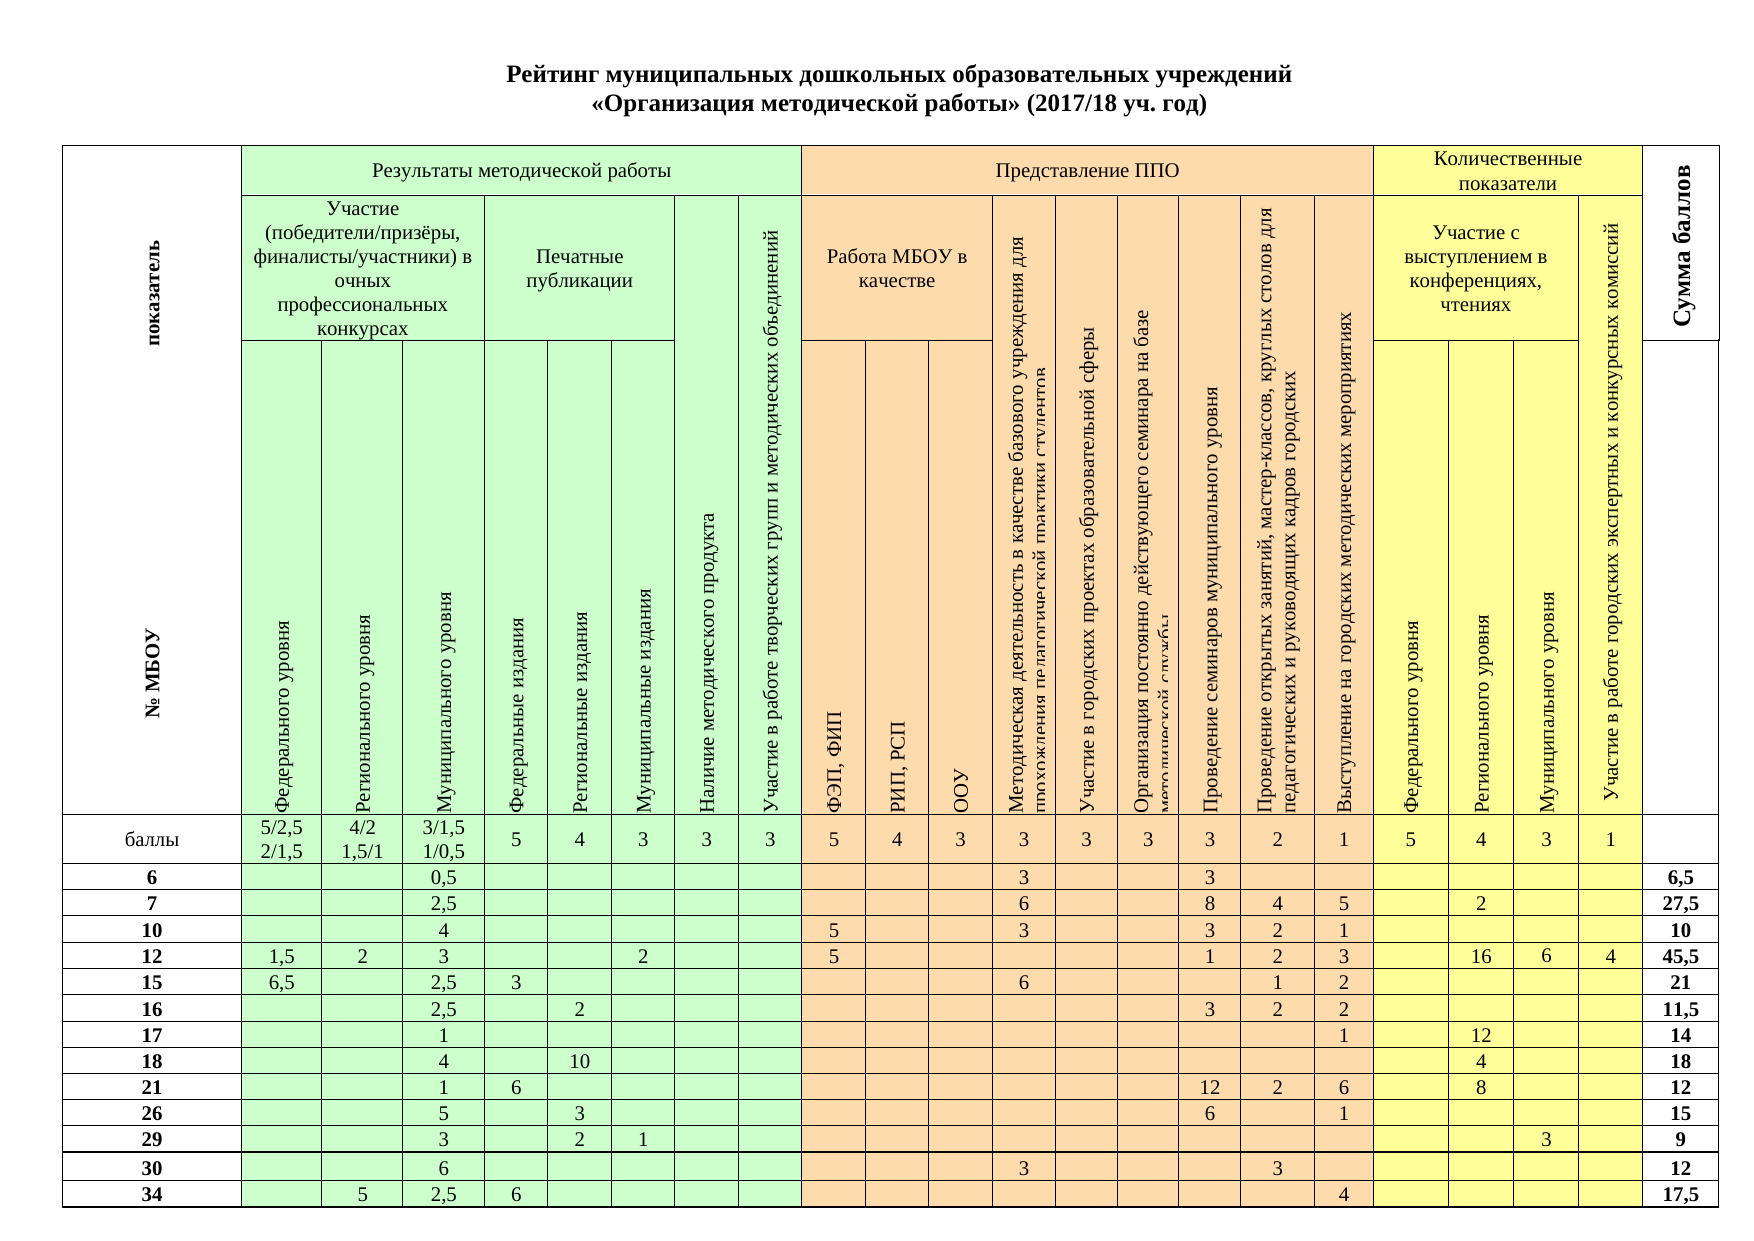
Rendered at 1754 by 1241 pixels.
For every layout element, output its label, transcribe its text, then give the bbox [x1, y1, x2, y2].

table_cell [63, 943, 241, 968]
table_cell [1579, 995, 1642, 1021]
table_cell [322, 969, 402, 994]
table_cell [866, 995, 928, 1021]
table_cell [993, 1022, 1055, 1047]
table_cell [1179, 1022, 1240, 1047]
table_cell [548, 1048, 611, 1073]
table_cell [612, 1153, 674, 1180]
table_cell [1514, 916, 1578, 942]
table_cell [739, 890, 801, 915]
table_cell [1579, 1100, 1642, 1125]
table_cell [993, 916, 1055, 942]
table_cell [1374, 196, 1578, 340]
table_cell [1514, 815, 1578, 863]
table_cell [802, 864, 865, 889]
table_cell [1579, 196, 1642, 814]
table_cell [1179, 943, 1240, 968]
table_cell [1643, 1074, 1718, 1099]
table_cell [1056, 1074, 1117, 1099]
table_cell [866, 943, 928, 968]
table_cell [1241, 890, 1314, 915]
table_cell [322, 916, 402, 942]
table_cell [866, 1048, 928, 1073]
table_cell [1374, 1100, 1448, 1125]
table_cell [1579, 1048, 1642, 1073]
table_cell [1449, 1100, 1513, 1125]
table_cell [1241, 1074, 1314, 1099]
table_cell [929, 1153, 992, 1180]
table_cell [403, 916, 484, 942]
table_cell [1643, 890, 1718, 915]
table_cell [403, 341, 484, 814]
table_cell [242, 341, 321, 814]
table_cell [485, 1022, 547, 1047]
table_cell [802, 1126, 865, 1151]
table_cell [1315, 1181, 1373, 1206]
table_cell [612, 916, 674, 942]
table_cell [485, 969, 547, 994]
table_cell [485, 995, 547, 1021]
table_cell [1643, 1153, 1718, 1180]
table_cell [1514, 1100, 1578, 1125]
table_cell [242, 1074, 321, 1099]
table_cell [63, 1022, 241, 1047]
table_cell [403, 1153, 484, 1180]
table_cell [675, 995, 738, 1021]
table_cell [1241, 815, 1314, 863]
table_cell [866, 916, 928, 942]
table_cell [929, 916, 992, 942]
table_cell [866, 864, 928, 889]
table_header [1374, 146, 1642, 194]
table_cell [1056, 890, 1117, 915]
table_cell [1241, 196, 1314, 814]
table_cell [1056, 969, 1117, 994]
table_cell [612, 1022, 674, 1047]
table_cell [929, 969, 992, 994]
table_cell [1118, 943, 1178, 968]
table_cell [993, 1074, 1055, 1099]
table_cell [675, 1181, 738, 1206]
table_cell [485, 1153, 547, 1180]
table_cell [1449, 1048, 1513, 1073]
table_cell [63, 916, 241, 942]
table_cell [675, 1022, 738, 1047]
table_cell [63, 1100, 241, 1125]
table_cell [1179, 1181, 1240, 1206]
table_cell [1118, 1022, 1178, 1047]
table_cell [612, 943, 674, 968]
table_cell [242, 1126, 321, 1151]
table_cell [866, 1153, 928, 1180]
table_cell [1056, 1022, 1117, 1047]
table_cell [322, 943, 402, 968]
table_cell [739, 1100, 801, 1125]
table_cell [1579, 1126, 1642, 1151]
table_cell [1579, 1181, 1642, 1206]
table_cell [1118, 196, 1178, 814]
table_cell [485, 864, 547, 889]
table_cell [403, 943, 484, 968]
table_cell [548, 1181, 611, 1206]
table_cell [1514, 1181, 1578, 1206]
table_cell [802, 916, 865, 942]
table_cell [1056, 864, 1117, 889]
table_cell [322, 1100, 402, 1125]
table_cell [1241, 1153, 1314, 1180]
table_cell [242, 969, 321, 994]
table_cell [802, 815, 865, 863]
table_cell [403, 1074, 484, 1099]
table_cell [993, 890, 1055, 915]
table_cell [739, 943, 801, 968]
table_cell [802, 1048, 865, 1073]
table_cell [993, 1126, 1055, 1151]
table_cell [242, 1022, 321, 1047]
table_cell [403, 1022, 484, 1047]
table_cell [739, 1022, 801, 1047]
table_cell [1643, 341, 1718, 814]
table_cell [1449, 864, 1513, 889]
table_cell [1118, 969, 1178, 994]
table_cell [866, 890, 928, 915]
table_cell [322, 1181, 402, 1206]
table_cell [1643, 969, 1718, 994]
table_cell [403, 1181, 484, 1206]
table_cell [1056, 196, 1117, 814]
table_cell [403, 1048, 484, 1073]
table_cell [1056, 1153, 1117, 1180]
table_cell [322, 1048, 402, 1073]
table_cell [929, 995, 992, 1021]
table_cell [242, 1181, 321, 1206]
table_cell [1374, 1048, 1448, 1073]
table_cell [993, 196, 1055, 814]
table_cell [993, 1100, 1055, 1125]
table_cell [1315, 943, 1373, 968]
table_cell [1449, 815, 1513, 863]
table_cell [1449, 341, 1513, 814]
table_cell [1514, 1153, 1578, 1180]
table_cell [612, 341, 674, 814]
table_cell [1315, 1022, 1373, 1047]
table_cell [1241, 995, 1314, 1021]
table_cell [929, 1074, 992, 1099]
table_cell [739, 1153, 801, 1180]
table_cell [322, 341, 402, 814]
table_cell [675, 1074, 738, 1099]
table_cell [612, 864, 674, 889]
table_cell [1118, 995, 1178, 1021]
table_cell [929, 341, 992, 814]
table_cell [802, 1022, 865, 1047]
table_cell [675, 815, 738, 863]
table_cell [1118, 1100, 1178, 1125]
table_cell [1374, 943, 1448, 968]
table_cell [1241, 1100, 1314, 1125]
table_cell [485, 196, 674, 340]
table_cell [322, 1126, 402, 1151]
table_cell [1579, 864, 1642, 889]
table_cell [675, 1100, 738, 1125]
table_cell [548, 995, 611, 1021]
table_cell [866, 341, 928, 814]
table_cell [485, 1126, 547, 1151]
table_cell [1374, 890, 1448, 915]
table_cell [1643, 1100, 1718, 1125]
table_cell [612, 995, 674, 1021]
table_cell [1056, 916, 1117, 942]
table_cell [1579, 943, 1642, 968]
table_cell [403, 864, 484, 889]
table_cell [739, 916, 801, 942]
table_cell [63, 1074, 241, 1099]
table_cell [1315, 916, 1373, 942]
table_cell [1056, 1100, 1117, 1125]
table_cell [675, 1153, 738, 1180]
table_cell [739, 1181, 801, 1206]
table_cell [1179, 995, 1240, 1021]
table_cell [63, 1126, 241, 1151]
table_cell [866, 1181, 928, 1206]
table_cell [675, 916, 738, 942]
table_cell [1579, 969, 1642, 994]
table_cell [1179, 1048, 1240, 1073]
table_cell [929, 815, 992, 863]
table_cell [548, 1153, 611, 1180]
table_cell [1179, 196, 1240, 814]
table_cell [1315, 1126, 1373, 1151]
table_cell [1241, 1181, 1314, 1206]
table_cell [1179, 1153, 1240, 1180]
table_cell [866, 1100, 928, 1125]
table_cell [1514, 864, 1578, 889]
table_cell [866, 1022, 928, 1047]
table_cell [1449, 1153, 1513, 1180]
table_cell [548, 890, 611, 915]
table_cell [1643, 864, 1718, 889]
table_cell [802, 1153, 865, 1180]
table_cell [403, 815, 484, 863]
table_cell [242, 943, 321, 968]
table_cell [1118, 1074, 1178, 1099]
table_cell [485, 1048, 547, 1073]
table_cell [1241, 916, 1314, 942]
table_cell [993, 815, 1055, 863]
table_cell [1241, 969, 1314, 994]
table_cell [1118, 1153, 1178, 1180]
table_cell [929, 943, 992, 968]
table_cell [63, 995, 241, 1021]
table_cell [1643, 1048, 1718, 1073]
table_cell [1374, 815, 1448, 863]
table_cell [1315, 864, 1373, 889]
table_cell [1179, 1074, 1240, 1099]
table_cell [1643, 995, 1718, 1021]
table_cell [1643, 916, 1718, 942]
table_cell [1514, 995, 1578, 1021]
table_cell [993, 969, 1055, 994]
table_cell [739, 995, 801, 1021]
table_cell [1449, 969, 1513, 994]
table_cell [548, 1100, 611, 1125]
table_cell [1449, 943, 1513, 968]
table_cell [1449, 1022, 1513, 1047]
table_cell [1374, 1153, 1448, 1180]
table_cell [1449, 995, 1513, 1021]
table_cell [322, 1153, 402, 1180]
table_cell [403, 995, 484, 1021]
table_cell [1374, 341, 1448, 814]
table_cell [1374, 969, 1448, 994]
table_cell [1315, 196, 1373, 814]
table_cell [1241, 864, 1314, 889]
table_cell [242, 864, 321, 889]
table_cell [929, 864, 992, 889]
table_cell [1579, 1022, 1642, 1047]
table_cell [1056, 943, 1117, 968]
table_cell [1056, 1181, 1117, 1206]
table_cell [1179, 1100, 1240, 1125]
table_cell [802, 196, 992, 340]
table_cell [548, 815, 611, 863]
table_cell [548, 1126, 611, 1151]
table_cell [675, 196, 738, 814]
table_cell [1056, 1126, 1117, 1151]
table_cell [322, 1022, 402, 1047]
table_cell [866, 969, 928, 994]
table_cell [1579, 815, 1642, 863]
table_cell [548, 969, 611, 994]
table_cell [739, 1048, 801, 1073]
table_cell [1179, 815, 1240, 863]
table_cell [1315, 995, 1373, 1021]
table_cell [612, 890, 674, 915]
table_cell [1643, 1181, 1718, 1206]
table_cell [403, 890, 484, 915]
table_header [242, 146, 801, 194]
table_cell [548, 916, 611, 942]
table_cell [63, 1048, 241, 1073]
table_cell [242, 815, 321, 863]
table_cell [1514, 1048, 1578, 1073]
text «Организация методической работы» (2017/18 уч. год) [59, 88, 1724, 117]
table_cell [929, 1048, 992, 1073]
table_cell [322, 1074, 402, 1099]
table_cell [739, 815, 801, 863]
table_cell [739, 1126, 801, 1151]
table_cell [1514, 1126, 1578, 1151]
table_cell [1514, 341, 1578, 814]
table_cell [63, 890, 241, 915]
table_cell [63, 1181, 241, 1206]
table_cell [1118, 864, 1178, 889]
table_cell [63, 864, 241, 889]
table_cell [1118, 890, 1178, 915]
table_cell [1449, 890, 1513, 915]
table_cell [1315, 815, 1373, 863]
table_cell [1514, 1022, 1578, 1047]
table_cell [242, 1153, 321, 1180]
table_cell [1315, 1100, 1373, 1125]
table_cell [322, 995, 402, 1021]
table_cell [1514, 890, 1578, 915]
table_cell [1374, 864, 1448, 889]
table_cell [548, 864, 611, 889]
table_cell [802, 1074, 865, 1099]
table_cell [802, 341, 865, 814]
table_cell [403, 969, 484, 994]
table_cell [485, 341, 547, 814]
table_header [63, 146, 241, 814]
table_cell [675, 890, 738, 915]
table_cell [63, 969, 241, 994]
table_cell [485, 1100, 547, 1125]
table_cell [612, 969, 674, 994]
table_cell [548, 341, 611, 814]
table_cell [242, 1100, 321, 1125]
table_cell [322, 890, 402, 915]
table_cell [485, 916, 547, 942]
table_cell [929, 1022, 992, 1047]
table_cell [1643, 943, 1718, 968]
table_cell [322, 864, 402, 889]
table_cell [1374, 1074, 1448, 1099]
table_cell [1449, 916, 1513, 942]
text Рейтинг муниципальных дошкольных образовательных учреждений [74, 59, 1724, 88]
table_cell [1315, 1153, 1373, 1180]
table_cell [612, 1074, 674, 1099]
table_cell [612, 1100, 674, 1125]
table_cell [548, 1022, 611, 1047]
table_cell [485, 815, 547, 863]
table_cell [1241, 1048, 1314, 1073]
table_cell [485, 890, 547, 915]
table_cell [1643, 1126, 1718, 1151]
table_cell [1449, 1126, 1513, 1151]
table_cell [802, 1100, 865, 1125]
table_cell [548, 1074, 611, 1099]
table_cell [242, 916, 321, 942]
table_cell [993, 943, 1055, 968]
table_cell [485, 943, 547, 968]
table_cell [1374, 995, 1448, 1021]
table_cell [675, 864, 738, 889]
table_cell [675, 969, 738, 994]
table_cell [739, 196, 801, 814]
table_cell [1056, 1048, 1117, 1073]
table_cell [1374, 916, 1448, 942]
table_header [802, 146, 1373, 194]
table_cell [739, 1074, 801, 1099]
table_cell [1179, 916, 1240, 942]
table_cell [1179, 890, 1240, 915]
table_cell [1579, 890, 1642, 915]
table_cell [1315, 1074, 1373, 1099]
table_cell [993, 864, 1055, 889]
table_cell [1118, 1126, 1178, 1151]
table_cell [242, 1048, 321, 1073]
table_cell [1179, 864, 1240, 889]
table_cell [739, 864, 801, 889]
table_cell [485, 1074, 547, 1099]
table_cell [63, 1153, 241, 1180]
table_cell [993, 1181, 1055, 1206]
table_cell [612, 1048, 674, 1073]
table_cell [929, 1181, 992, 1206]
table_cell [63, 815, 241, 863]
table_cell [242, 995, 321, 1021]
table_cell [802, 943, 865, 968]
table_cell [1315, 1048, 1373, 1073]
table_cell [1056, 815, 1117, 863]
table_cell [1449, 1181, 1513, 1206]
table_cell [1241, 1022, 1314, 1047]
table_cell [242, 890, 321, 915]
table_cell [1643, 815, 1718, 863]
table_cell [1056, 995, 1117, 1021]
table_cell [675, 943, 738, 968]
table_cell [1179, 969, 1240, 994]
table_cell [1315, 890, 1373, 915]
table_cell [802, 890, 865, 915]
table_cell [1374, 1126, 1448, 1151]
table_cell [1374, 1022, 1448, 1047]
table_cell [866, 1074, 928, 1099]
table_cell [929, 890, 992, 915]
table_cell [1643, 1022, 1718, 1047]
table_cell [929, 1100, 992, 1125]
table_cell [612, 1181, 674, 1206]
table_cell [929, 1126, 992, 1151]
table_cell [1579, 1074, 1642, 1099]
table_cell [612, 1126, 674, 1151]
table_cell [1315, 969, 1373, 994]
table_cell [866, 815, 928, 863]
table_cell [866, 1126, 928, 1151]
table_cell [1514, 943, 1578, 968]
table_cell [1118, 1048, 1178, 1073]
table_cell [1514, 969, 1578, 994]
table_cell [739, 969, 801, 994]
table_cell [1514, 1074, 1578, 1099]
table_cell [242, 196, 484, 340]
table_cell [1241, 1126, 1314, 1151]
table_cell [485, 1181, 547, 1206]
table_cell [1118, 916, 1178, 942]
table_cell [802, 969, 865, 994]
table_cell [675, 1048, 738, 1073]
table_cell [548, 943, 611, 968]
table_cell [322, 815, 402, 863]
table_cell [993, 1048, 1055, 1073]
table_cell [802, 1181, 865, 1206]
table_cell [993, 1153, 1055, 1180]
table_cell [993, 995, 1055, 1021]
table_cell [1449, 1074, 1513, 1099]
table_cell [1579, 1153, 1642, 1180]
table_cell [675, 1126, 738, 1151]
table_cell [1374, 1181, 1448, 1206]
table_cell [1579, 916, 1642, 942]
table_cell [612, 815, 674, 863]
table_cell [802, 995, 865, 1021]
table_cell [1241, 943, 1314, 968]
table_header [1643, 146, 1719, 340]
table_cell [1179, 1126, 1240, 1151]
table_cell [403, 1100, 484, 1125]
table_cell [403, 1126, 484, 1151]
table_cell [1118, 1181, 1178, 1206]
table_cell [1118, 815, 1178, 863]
